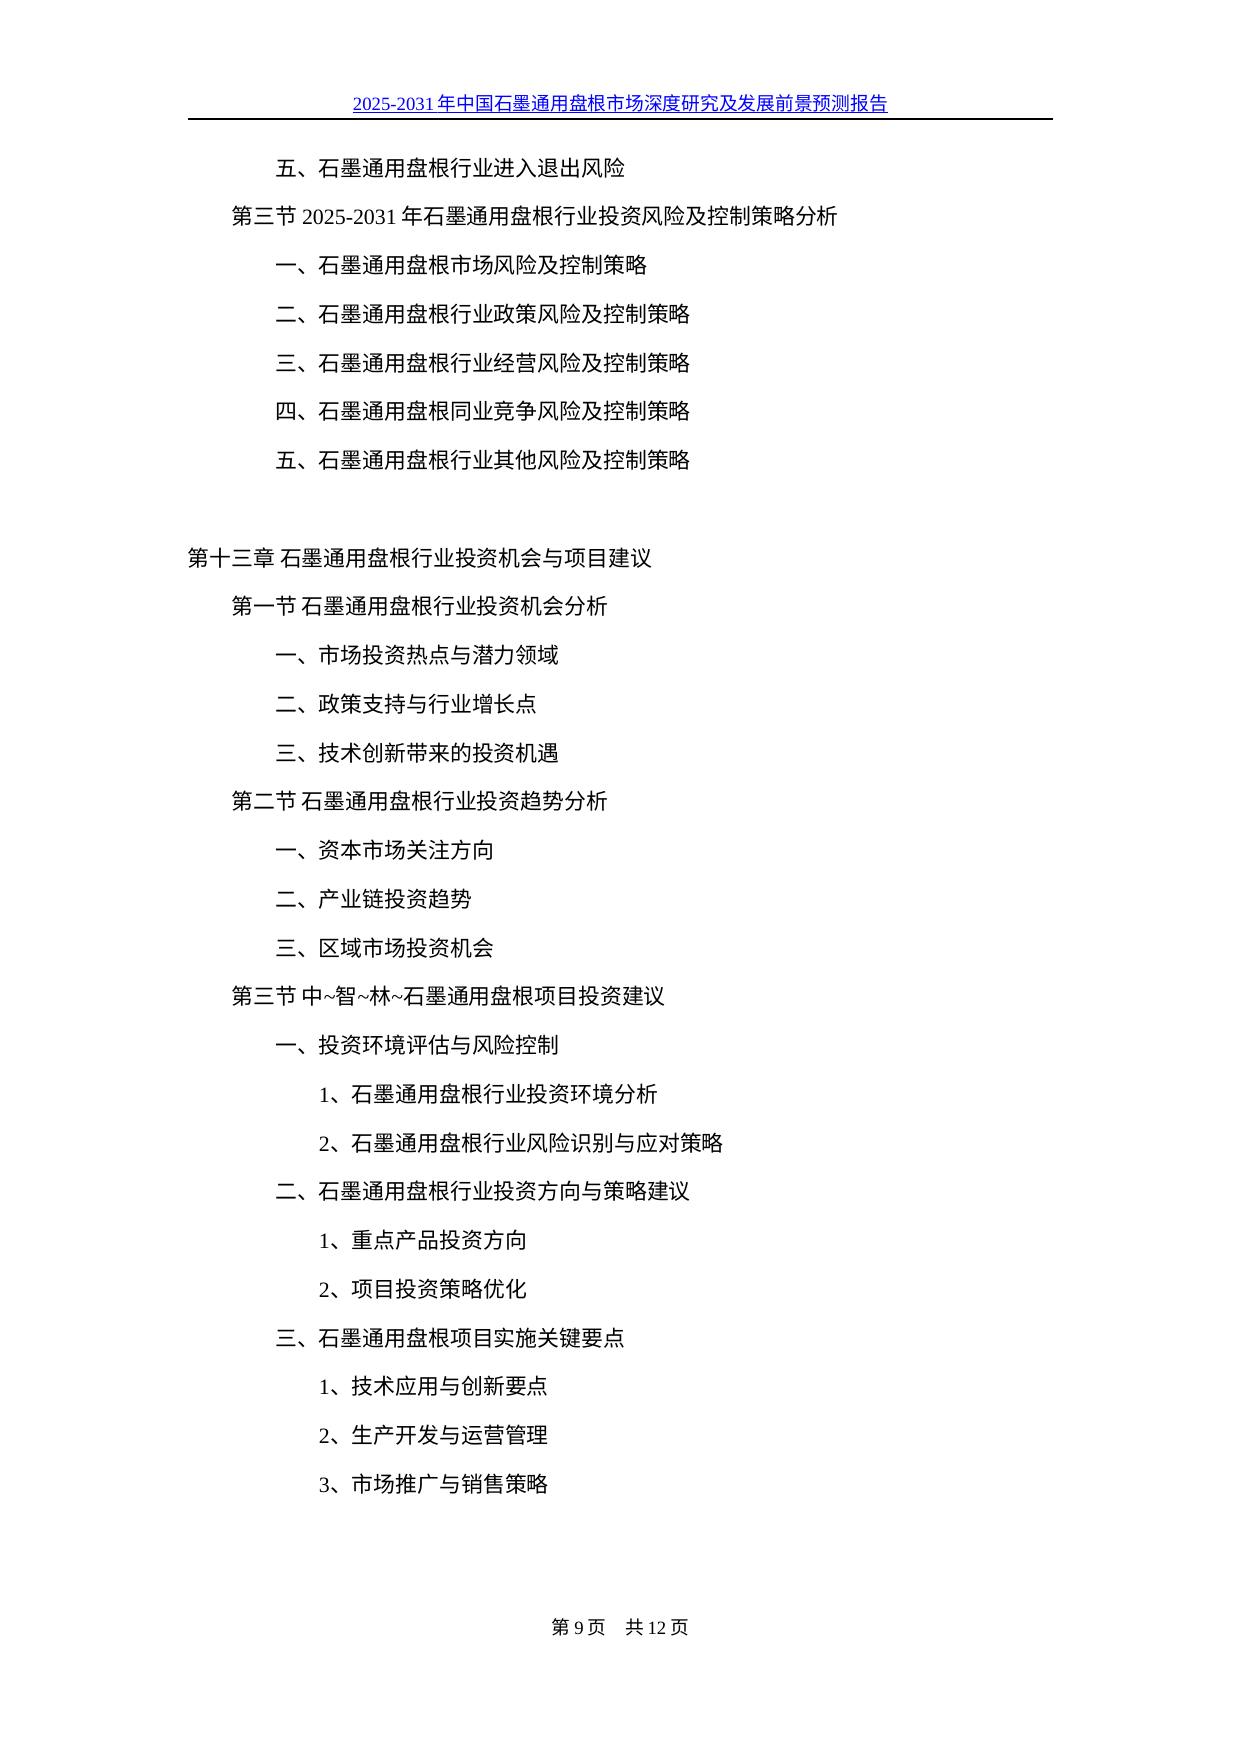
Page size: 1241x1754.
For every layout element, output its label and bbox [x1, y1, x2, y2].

text [187, 150, 1053, 1499]
